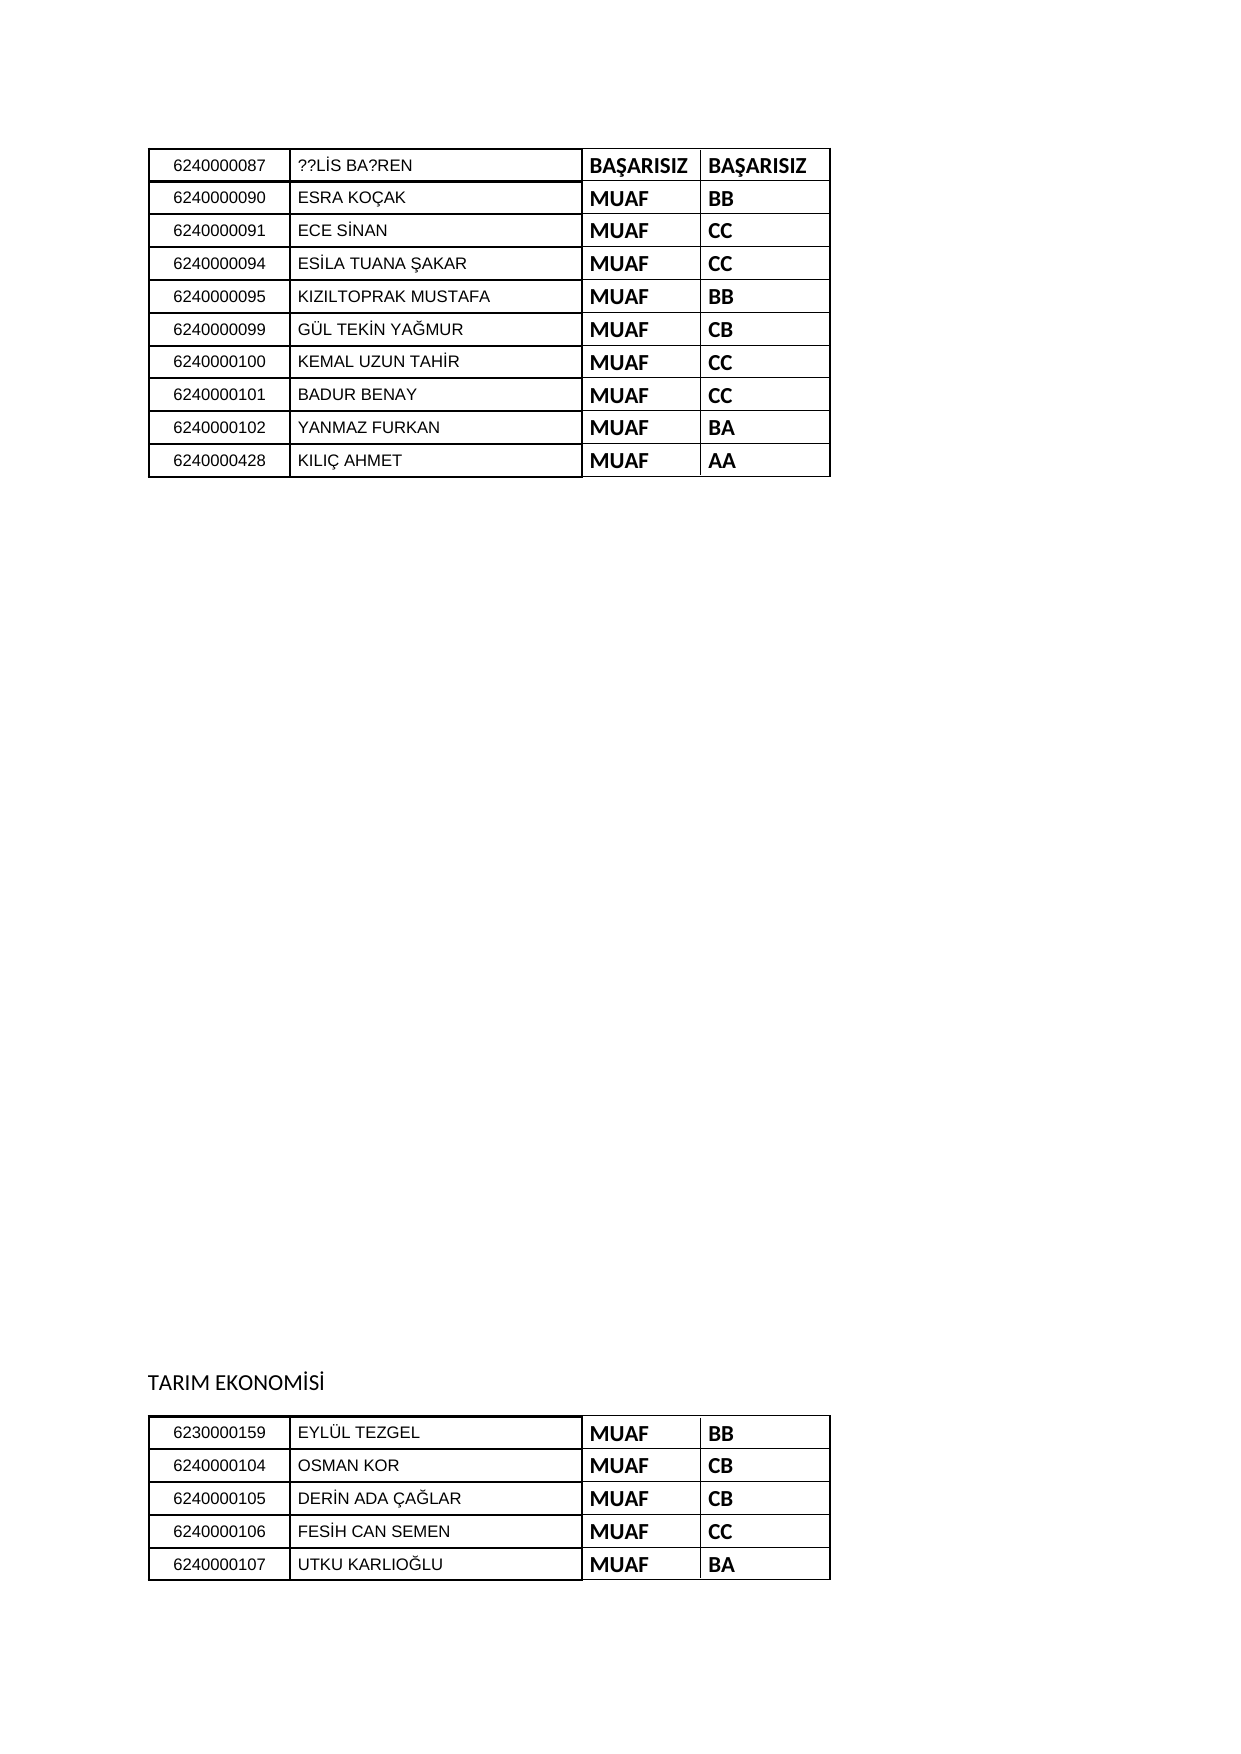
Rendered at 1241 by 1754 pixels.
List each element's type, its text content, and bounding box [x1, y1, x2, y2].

table_cell CC [701, 214, 829, 246]
table_cell ??LİS BA?REN [291, 150, 581, 180]
table_cell ECE SİNAN [291, 215, 581, 246]
table_cell 6240000091 [150, 215, 289, 246]
table_cell MUAF [583, 444, 701, 476]
table_cell CC [701, 1515, 829, 1547]
table_cell CB [701, 1482, 829, 1514]
table_header MUAF [583, 1416, 701, 1448]
table_cell MUAF [583, 214, 700, 246]
table_cell 6240000106 [150, 1516, 289, 1547]
table_cell 6240000100 [150, 347, 289, 377]
table_cell CC [701, 346, 829, 377]
table_cell 6240000101 [150, 379, 289, 410]
table_cell MUAF [583, 1515, 700, 1547]
table_cell CC [701, 378, 829, 410]
table_cell 6240000090 [150, 183, 289, 213]
table_header 6230000159 [150, 1418, 289, 1448]
table_cell MUAF [583, 1548, 701, 1579]
table_cell 6240000099 [150, 314, 289, 344]
table_cell MUAF [583, 247, 700, 279]
table_cell BADUR BENAY [291, 379, 581, 410]
table_cell BB [701, 181, 829, 213]
table_cell BAŞARISIZ [583, 149, 700, 180]
table_cell MUAF [583, 313, 700, 344]
table_cell 6240000102 [150, 412, 289, 443]
table_cell KILIÇ AHMET [291, 445, 581, 476]
table_cell MUAF [583, 1449, 700, 1481]
table_cell MUAF [583, 411, 700, 443]
table_cell BB [701, 280, 829, 312]
table_cell 6240000104 [150, 1450, 289, 1481]
table_cell YANMAZ FURKAN [291, 412, 581, 443]
table_cell 6240000107 [150, 1549, 289, 1579]
table_header BB [701, 1416, 829, 1448]
table_cell ESİLA TUANA ŞAKAR [291, 248, 581, 279]
table_cell GÜL TEKİN YAĞMUR [291, 314, 581, 344]
table_cell CB [701, 313, 829, 344]
table_cell MUAF [583, 346, 700, 377]
table_header EYLÜL TEZGEL [291, 1418, 581, 1448]
table_cell 6240000094 [150, 248, 289, 279]
table_cell CB [701, 1449, 829, 1481]
table_cell 6240000087 [150, 150, 289, 180]
table_cell MUAF [583, 378, 700, 410]
table_cell MUAF [583, 181, 700, 213]
table_cell KEMAL UZUN TAHİR [291, 347, 581, 377]
text TARIM EKONOMİSİ [148, 1368, 1093, 1396]
table_cell MUAF [583, 1482, 700, 1514]
table_cell BA [701, 1548, 829, 1579]
table_cell 6240000428 [150, 445, 289, 476]
table_cell BAŞARISIZ [701, 149, 829, 180]
table_cell BA [701, 411, 829, 443]
table_cell 6240000105 [150, 1483, 289, 1514]
table_cell DERİN ADA ÇAĞLAR [291, 1483, 581, 1514]
table_cell OSMAN KOR [291, 1450, 581, 1481]
table_cell 6240000095 [150, 281, 289, 312]
table_cell ESRA KOÇAK [291, 183, 581, 213]
table_cell MUAF [583, 280, 700, 312]
table_cell UTKU KARLIOĞLU [291, 1549, 581, 1579]
table_cell FESİH CAN SEMEN [291, 1516, 581, 1547]
table_cell KIZILTOPRAK MUSTAFA [291, 281, 581, 312]
table_cell CC [701, 247, 829, 279]
table_cell AA [701, 444, 829, 476]
